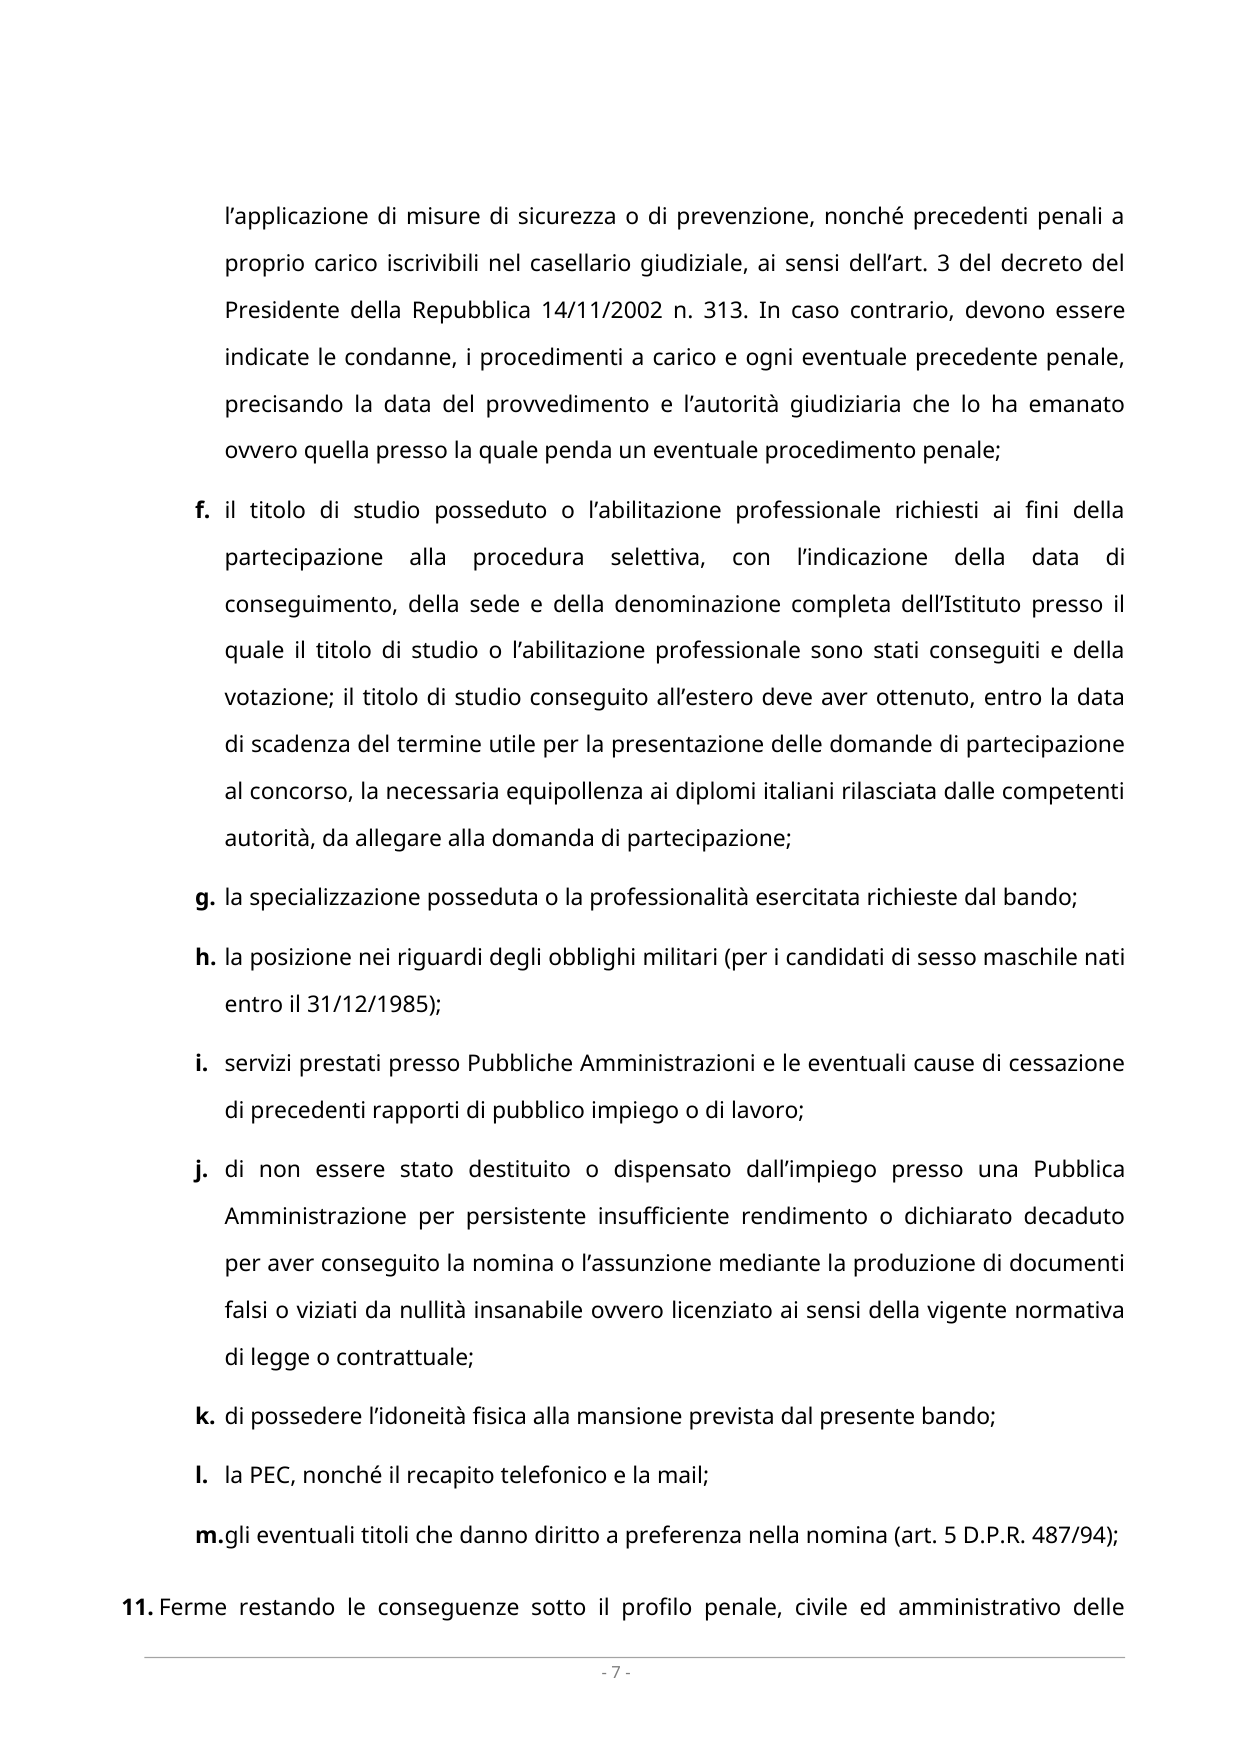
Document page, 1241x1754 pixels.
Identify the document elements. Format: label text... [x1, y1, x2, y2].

list di possedere l’idoneità fisica alla mansione prevista dal presente bando; [195, 1400, 1126, 1431]
list la posizione nei riguardi degli obblighi militari (per i candidati di sesso maschile nati entro il 31/12/1985); [195, 941, 1126, 1019]
list servizi prestati presso Pubbliche Amministrazioni e le eventuali cause di cessazione di precedenti rapporti di pubblico impiego o di lavoro; [195, 1047, 1126, 1125]
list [121, 1591, 1126, 1622]
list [195, 200, 1126, 466]
list la PEC, nonché il recapito telefonico e la mail; [195, 1459, 1126, 1491]
list la specializzazione posseduta o la professionalità esercitata richieste dal bando; [195, 881, 1126, 912]
list gli eventuali titoli che danno diritto a preferenza nella nomina (art. 5 D.P.R. 487/94); [195, 1519, 1126, 1550]
list il titolo di studio posseduto o l’abilitazione professionale richiesti ai fini della partecipazione alla procedura selettiva, con l’indicazione della data di conseguimento, della sede e della denominazione completa dell’Istituto presso il quale il titolo di studio o l’abilitazione professionale sono stati conseguiti e della votazione; il titolo di studio conseguito all’estero deve aver ottenuto, entro la data di scadenza del termine utile per la presentazione delle domande di partecipazione al concorso, la necessaria equipollenza ai diplomi italiani rilasciata dalle competenti autorità, da allegare alla domanda di partecipazione; [195, 494, 1126, 853]
list di non essere stato destituito o dispensato dall’impiego presso una Pubblica Amministrazione per persistente insufficiente rendimento o dichiarato decaduto per aver conseguito la nomina o l’assunzione mediante la produzione di documenti falsi o viziati da nullità insanabile ovvero licenziato ai sensi della vigente normativa di legge o contrattuale; [195, 1153, 1126, 1372]
